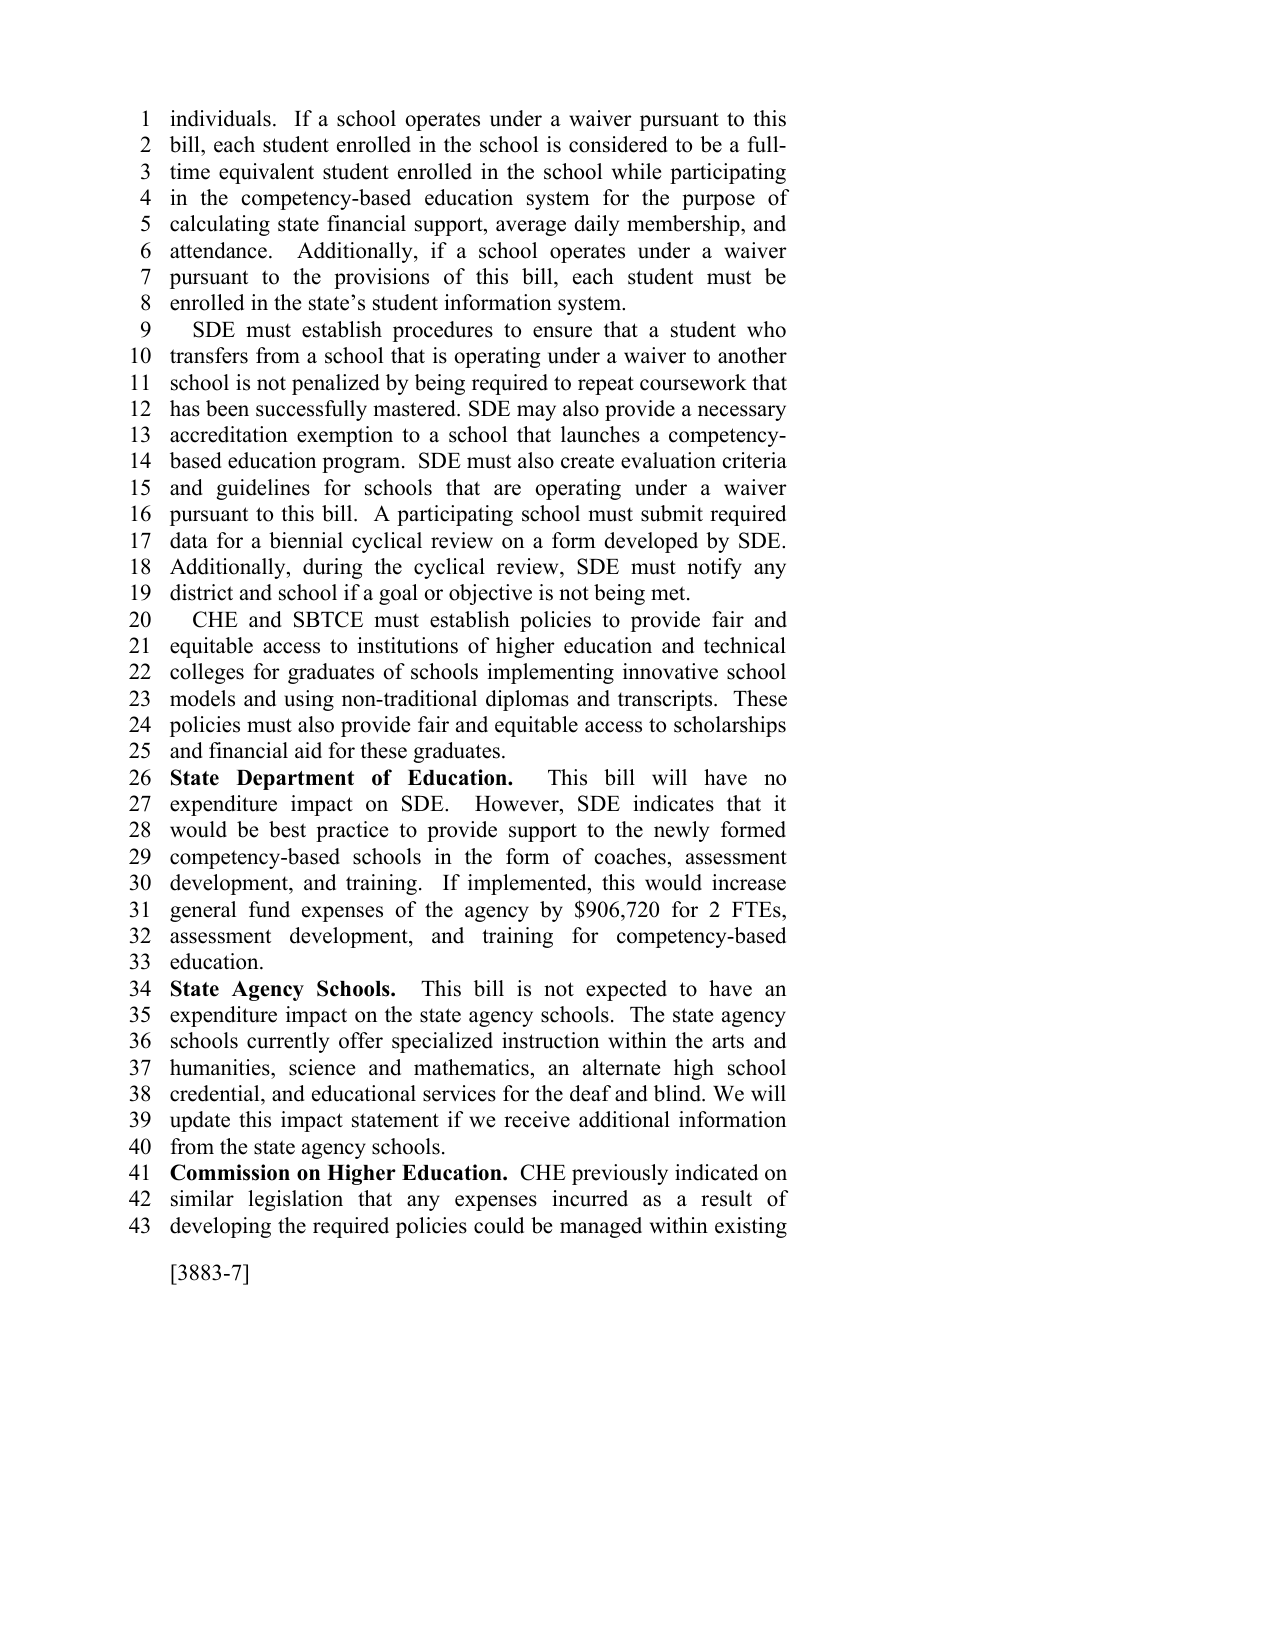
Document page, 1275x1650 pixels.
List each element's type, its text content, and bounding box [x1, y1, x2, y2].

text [169, 1159, 787, 1238]
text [169, 105, 787, 316]
text CHE and SBTCE must establish policies to provide fair and equitable access to institutions of higher education and technical colleges for graduates of schools implementing innovative school models and using non-traditional diplomas and transcripts. These policies must also provide fair and equitable access to scholarships and financial aid for these graduates. [169, 606, 787, 764]
text State Department of Education. This bill will have no expenditure impact on SDE. However, SDE indicates that it would be best practice to provide support to the newly formed competency-based schools in the form of coaches, assessment development, and training. If implemented, this would increase general fund expenses of the agency by $906,720 for 2 FTEs, assessment development, and training for competency-based education. [169, 764, 787, 975]
text State Agency Schools. This bill is not expected to have an expenditure impact on the state agency schools. The state agency schools currently offer specialized instruction within the arts and humanities, science and mathematics, an alternate high school credential, and educational services for the deaf and blind. We will update this impact statement if we receive additional information from the state agency schools. [169, 975, 787, 1159]
text SDE must establish procedures to ensure that a student who transfers from a school that is operating under a waiver to another school is not penalized by being required to repeat coursework that has been successfully mastered. SDE may also provide a necessary accreditation exemption to a school that launches a competency-based education program. SDE must also create evaluation criteria and guidelines for schools that are operating under a waiver pursuant to this bill. A participating school must submit required data for a biennial cyclical review on a form developed by SDE. Additionally, during the cyclical review, SDE must notify any district and school if a goal or objective is not being met. [169, 316, 787, 606]
